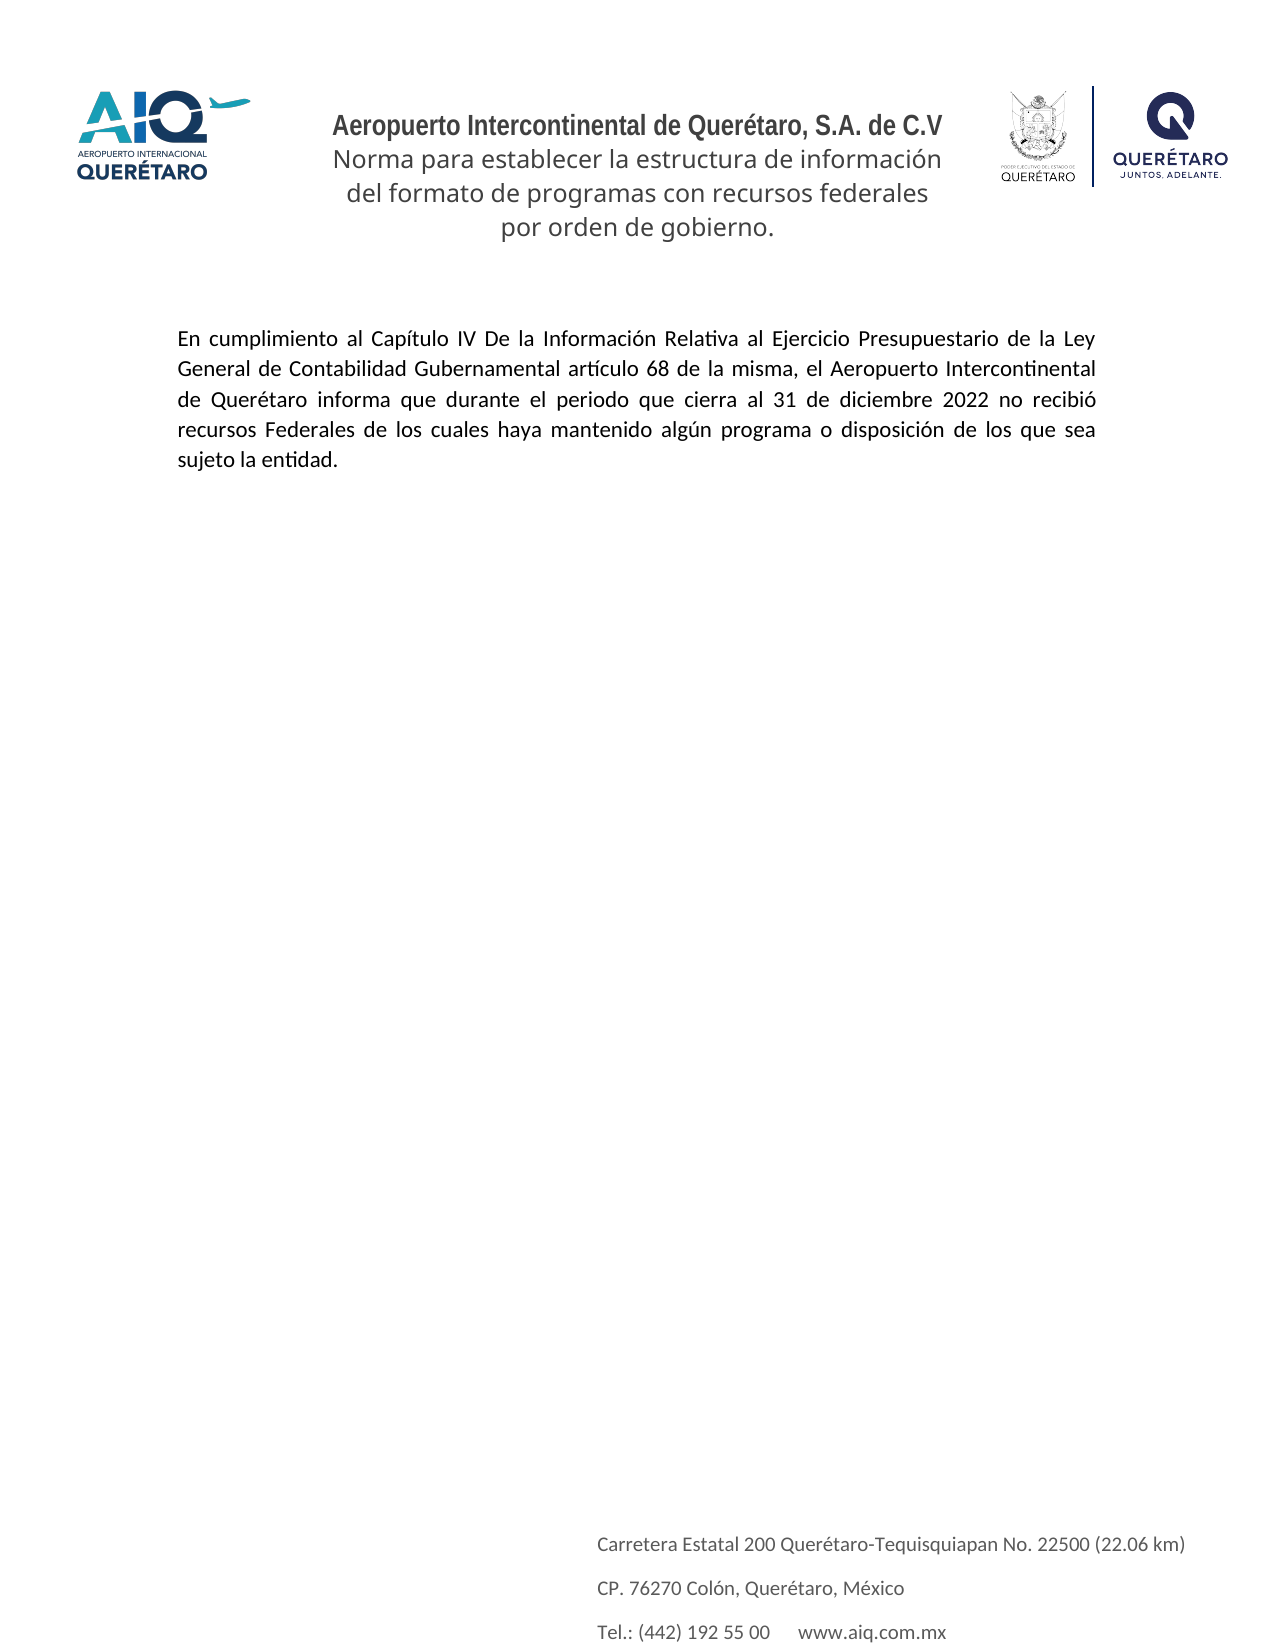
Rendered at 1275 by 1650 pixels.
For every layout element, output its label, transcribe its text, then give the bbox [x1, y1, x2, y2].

picture [67, 41, 254, 228]
picture [1105, 70, 1236, 201]
picture [999, 90, 1077, 185]
text En cumplimiento al Capítulo IV De la Información Relativa al Ejercicio Presupuestario de la Ley General de Contabilidad Gubernamental artículo 68 de la misma, el Aeropuerto Intercontinental de Querétaro informa que durante el periodo que cierra al 31 de diciembre 2022 no recibió recursos Federales de los cuales haya mantenido algún programa o disposición de los que sea sujeto la entidad. [177, 324, 1098, 473]
